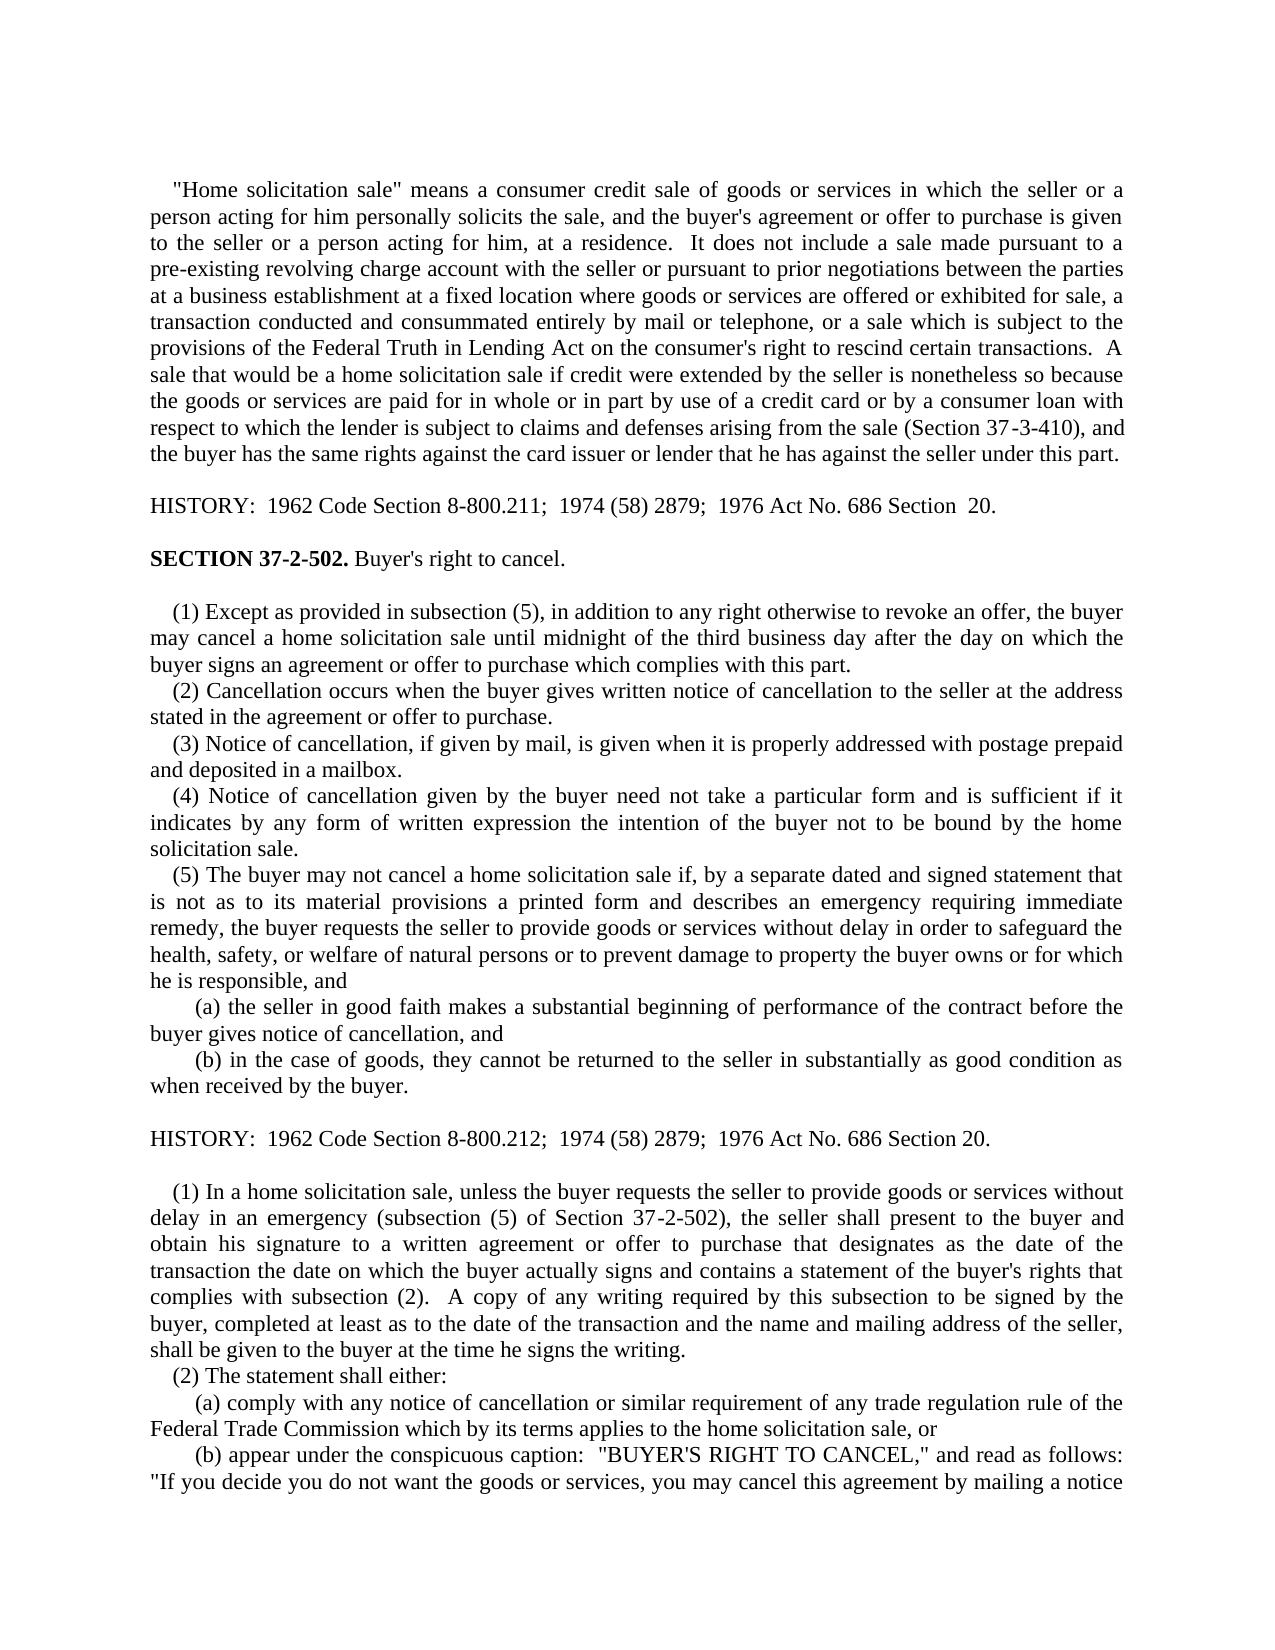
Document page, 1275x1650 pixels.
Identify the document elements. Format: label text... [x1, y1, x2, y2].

text (1) In a home solicitation sale, unless the buyer requests the seller to provide goods or services without delay in an emergency (subsection (5) of Section 37-2-502), the seller shall present to the buyer and obtain his signature to a written agreement or offer to purchase that designates as the date of the transaction the date on which the buyer actually signs and contains a statement of the buyer's rights that complies with subsection (2). A copy of any writing required by this subsection to be signed by the buyer, completed at least as to the date of the transaction and the name and mailing address of the seller, shall be given to the buyer at the time he signs the writing. [150, 1178, 1125, 1362]
text (2) Cancellation occurs when the buyer gives written notice of cancellation to the seller at the address stated in the agreement or offer to purchase. [150, 677, 1125, 730]
text "Home solicitation sale" means a consumer credit sale of goods or services in which the seller or a person acting for him personally solicits the sale, and the buyer's agreement or offer to purchase is given to the seller or a person acting for him, at a residence. It does not include a sale made pursuant to a pre-existing revolving charge account with the seller or pursuant to prior negotiations between the parties at a business establishment at a fixed location where goods or services are offered or exhibited for sale, a transaction conducted and consummated entirely by mail or telephone, or a sale which is subject to the provisions of the Federal Truth in Lending Act on the consumer's right to rescind certain transactions. A sale that would be a home solicitation sale if credit were extended by the seller is nonetheless so because the goods or services are paid for in whole or in part by use of a credit card or by a consumer loan with respect to which the lender is subject to claims and defenses arising from the sale (Section 37-3-410), and the buyer has the same rights against the card issuer or lender that he has against the seller under this part. [150, 176, 1125, 466]
text (4) Notice of cancellation given by the buyer need not take a particular form and is sufficient if it indicates by any form of written expression the intention of the buyer not to be bound by the home solicitation sale. [150, 782, 1125, 862]
text (1) Except as provided in subsection (5), in addition to any right otherwise to revoke an offer, the buyer may cancel a home solicitation sale until midnight of the third business day after the day on which the buyer signs an agreement or offer to purchase which complies with this part. [150, 598, 1125, 677]
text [150, 1441, 1125, 1494]
text (a) the seller in good faith makes a substantial beginning of performance of the contract before the buyer gives notice of cancellation, and [150, 993, 1125, 1046]
text HISTORY: 1962 Code Section 8-800.211; 1974 (58) 2879; 1976 Act No. 686 Section 20. [150, 493, 1125, 519]
text (a) comply with any notice of cancellation or similar requirement of any trade regulation rule of the Federal Trade Commission which by its terms applies to the home solicitation sale, or [150, 1389, 1125, 1441]
text SECTION 37-2-502. Buyer's right to cancel. [150, 545, 1125, 572]
text HISTORY: 1962 Code Section 8-800.212; 1974 (58) 2879; 1976 Act No. 686 Section 20. [150, 1125, 1125, 1151]
text (b) in the case of goods, they cannot be returned to the seller in substantially as good condition as when received by the buyer. [150, 1046, 1125, 1099]
text (2) The statement shall either: [150, 1362, 1125, 1389]
text (3) Notice of cancellation, if given by mail, is given when it is properly addressed with postage prepaid and deposited in a mailbox. [150, 730, 1125, 782]
text (5) The buyer may not cancel a home solicitation sale if, by a separate dated and signed statement that is not as to its material provisions a printed form and describes an emergency requiring immediate remedy, the buyer requests the seller to provide goods or services without delay in order to safeguard the health, safety, or welfare of natural persons or to prevent damage to property the buyer owns or for which he is responsible, and [150, 862, 1125, 993]
